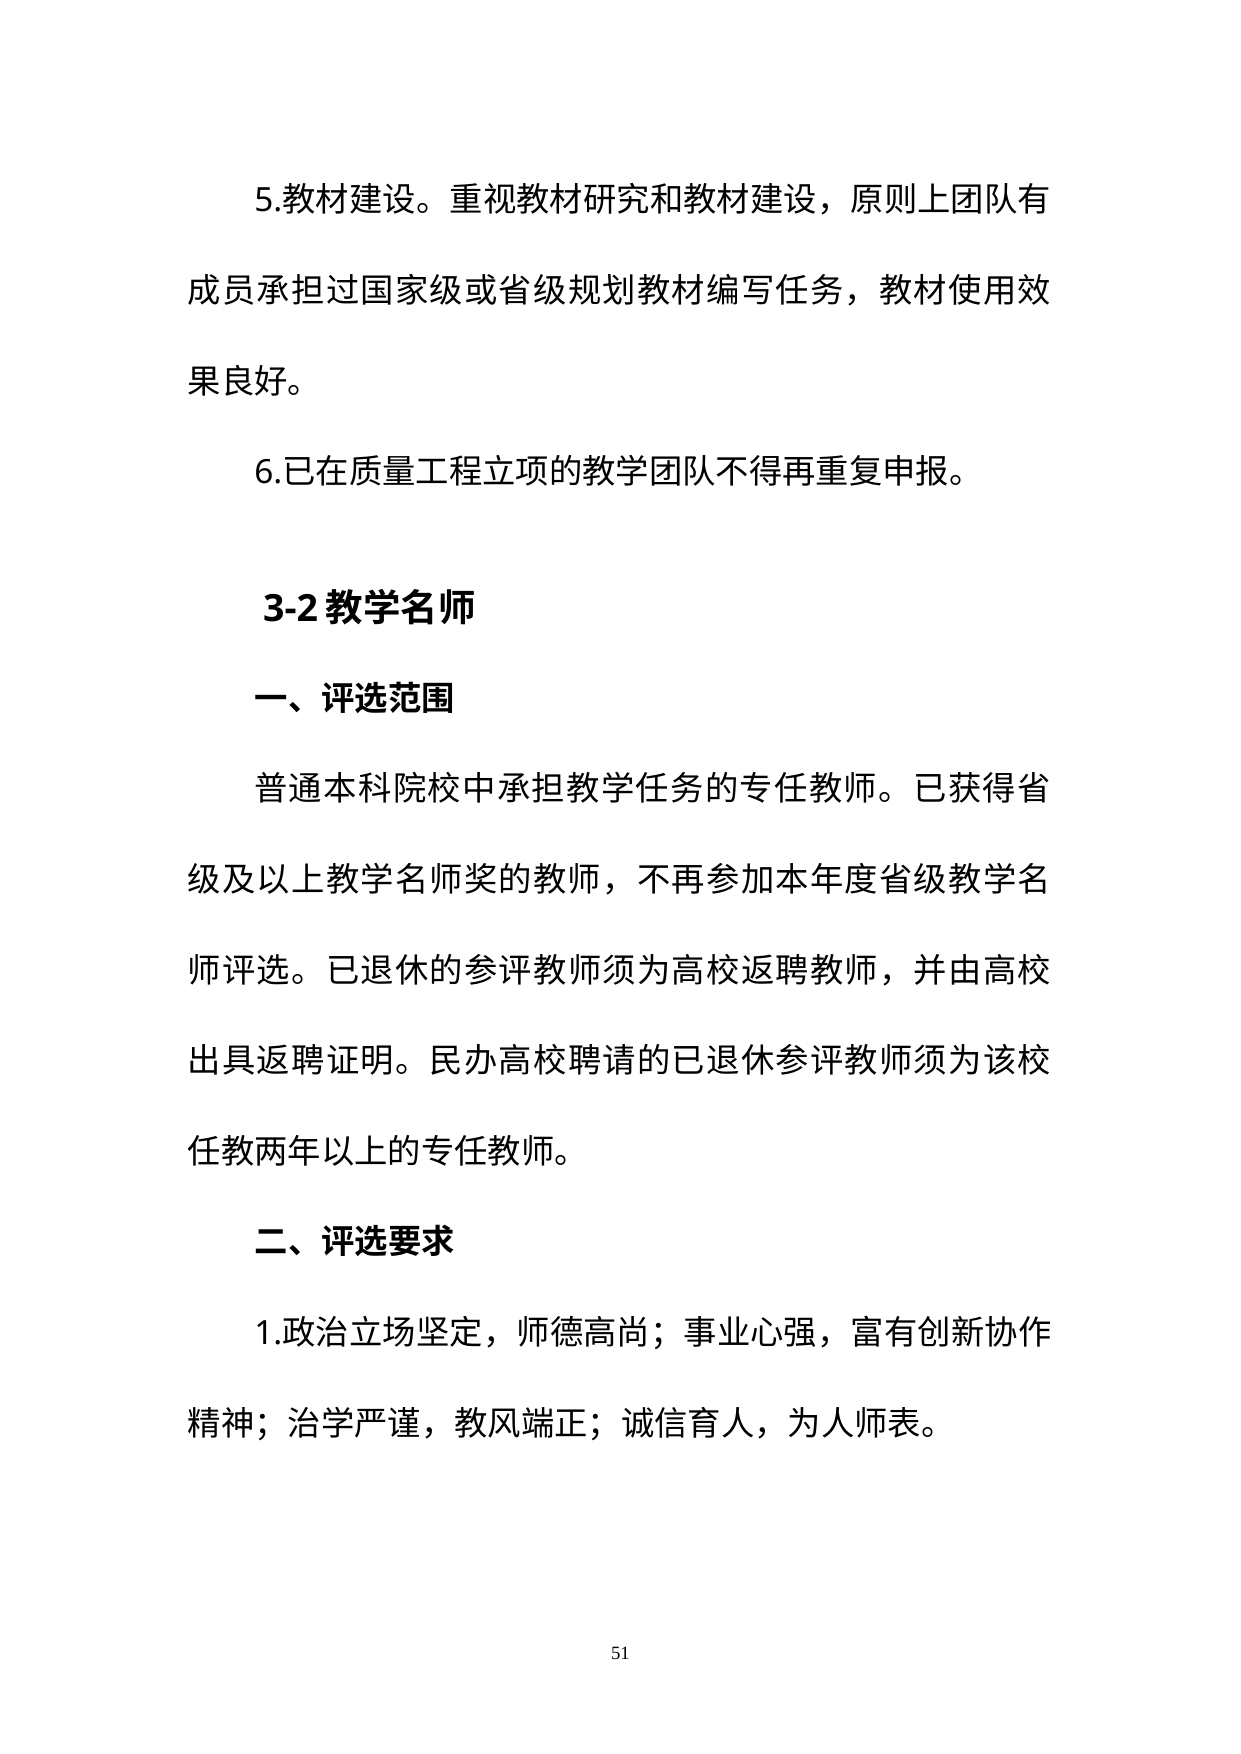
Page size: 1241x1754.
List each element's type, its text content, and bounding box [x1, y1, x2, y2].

subtitle 3-2教学名师 [187, 560, 1053, 650]
text 普通本科院校中承担教学任务的专任教师。已获得省级及以上教学名师奖的教师，不再参加本年度省级教学名师评选。已退休的参评教师须为高校返聘教师，并由高校出具返聘证明。民办高校聘请的已退休参评教师须为该校任教两年以上的专任教师。 [187, 741, 1053, 1194]
text 一、评选范围 [187, 650, 1053, 741]
text 1.政治立场坚定，师德高尚；事业心强，富有创新协作精神；治学严谨，教风端正；诚信育人，为人师表。 [187, 1285, 1053, 1466]
text 6.已在质量工程立项的教学团队不得再重复申报。 [187, 424, 1053, 514]
text 5.教材建设。重视教材研究和教材建设，原则上团队有成员承担过国家级或省级规划教材编写任务，教材使用效果良好。 [187, 152, 1053, 424]
text 二、评选要求 [187, 1194, 1053, 1285]
